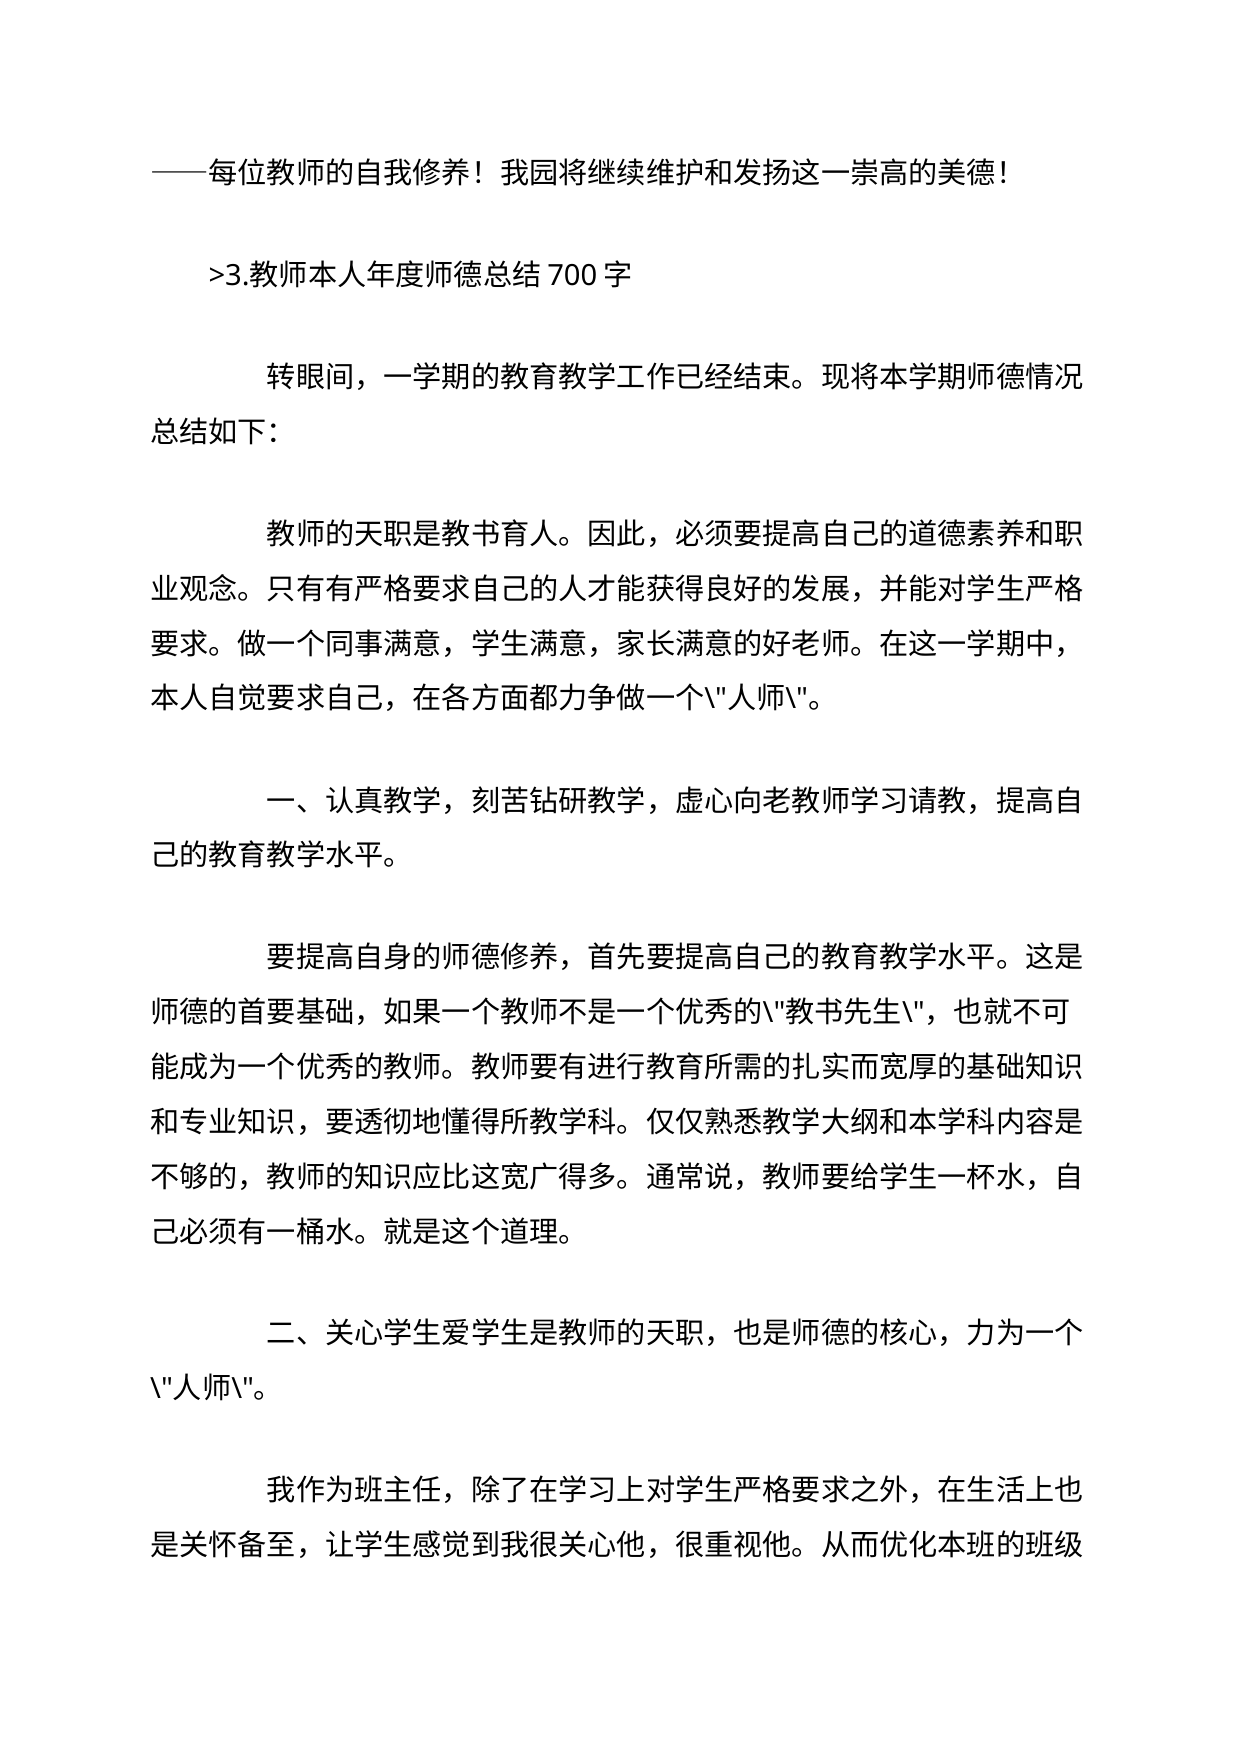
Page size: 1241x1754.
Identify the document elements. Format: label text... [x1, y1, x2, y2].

text 教师的天职是教书育人。因此，必须要提高自己的道德素养和职业观念。只有有严格要求自己的人才能获得良好的发展，并能对学生严格要求。做一个同事满意，学生满意，家长满意的好老师。在这一学期中，本人自觉要求自己，在各方面都力争做一个\"人师\"。 [150, 510, 1090, 717]
text 转眼间，一学期的教育教学工作已经结束。现将本学期师德情况总结如下： [150, 354, 1090, 451]
text >3.教师本人年度师德总结700字 [150, 252, 1090, 294]
text 要提高自身的师德修养，首先要提高自己的教育教学水平。这是师德的首要基础，如果一个教师不是一个优秀的\"教书先生\"，也就不可能成为一个优秀的教师。教师要有进行教育所需的扎实而宽厚的基础知识和专业知识，要透彻地懂得所教学科。仅仅熟悉教学大纲和本学科内容是不够的，教师的知识应比这宽广得多。通常说，教师要给学生一杯水，自己必须有一桶水。就是这个道理。 [150, 934, 1090, 1251]
text 二、关心学生爱学生是教师的天职，也是师德的核心，力为一个\"人师\"。 [150, 1310, 1090, 1407]
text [150, 150, 1090, 192]
text 一、认真教学，刻苦钻研教学，虚心向老教师学习请教，提高自己的教育教学水平。 [150, 777, 1090, 874]
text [150, 1467, 1090, 1564]
